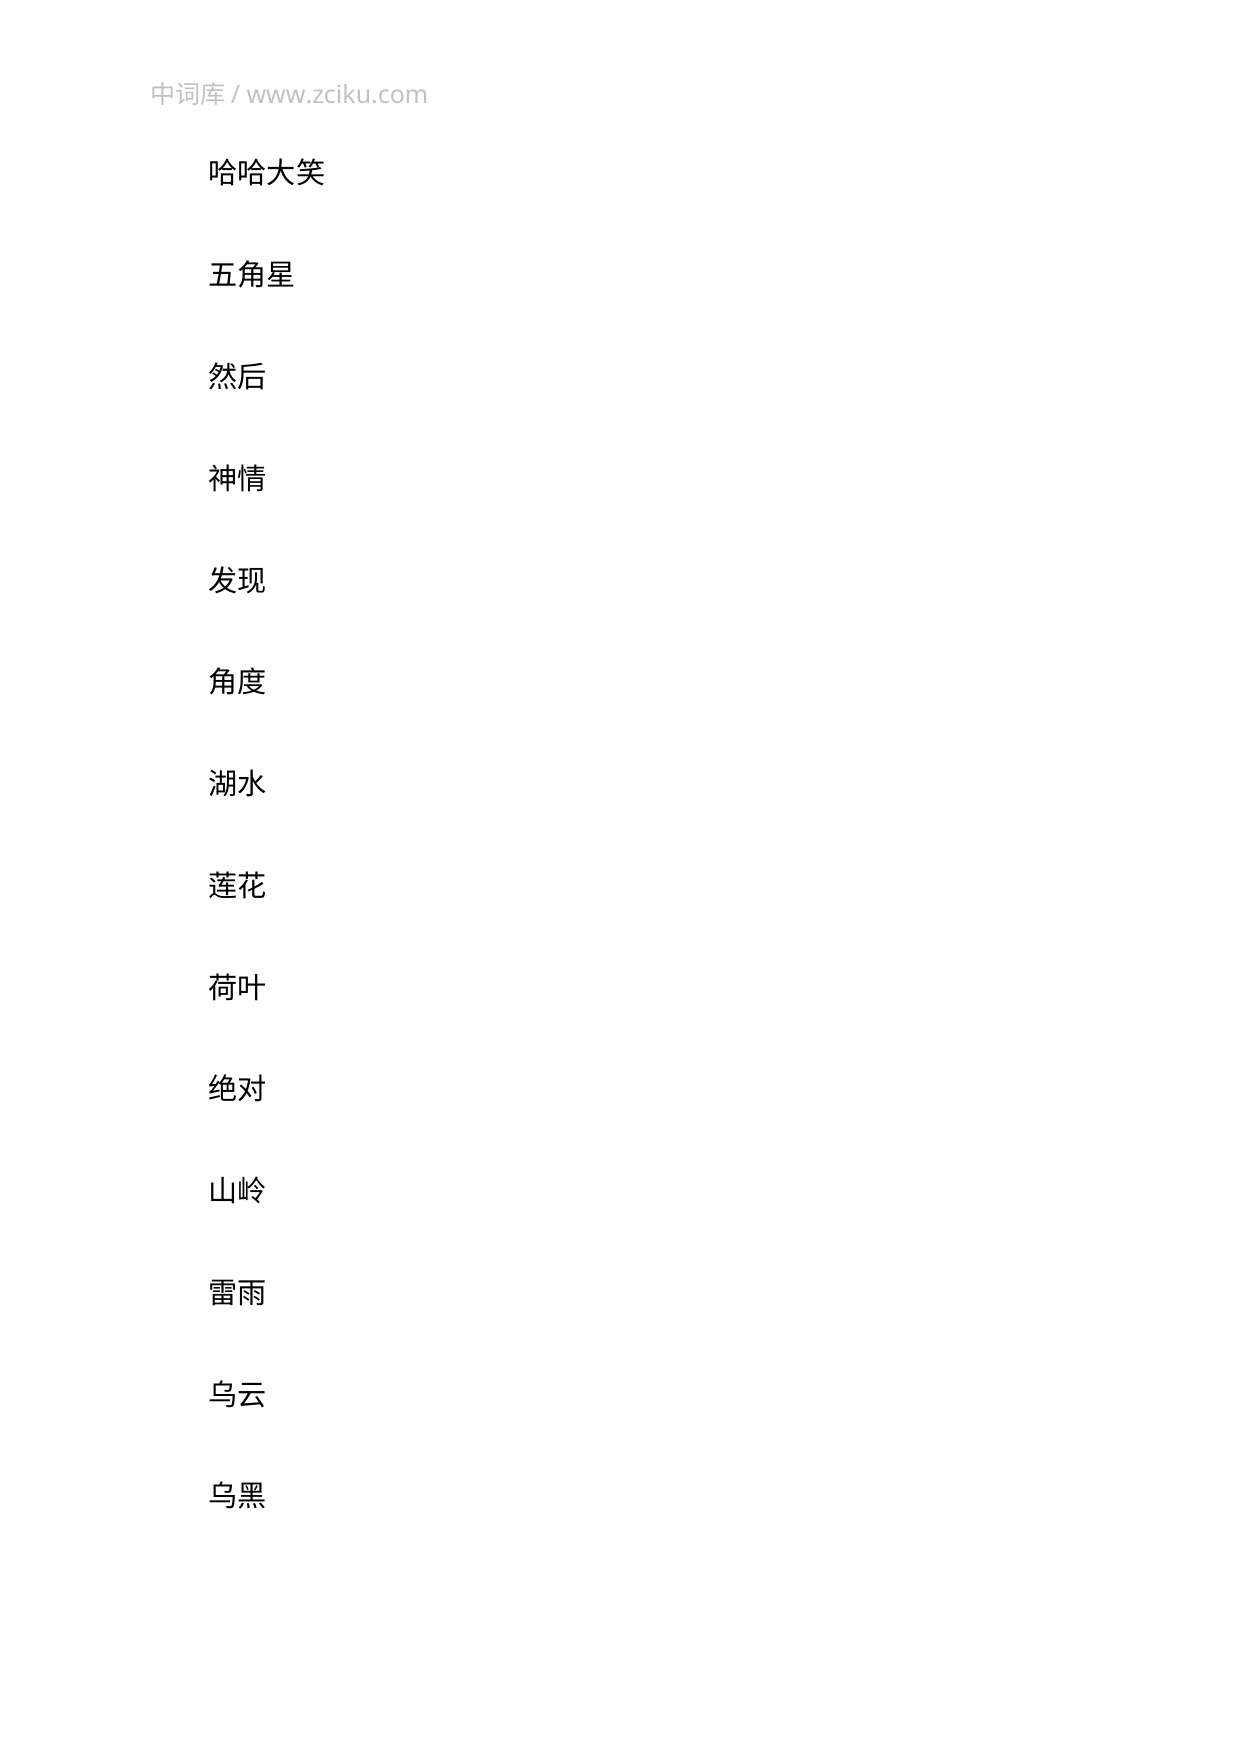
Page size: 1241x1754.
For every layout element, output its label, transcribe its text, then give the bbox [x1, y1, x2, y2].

text 莲花 [150, 862, 1090, 905]
text 荷叶 [150, 964, 1090, 1006]
text 雷雨 [150, 1269, 1090, 1312]
text 角度 [150, 659, 1090, 701]
text 山岭 [150, 1168, 1090, 1210]
text 乌云 [150, 1371, 1090, 1413]
text 神情 [150, 455, 1090, 498]
text 哈哈大笑 [150, 150, 1090, 192]
text 绝对 [150, 1066, 1090, 1108]
text 五角星 [150, 252, 1090, 294]
text 湖水 [150, 761, 1090, 803]
text 乌黑 [150, 1473, 1090, 1515]
text 然后 [150, 353, 1090, 396]
text 发现 [150, 557, 1090, 599]
